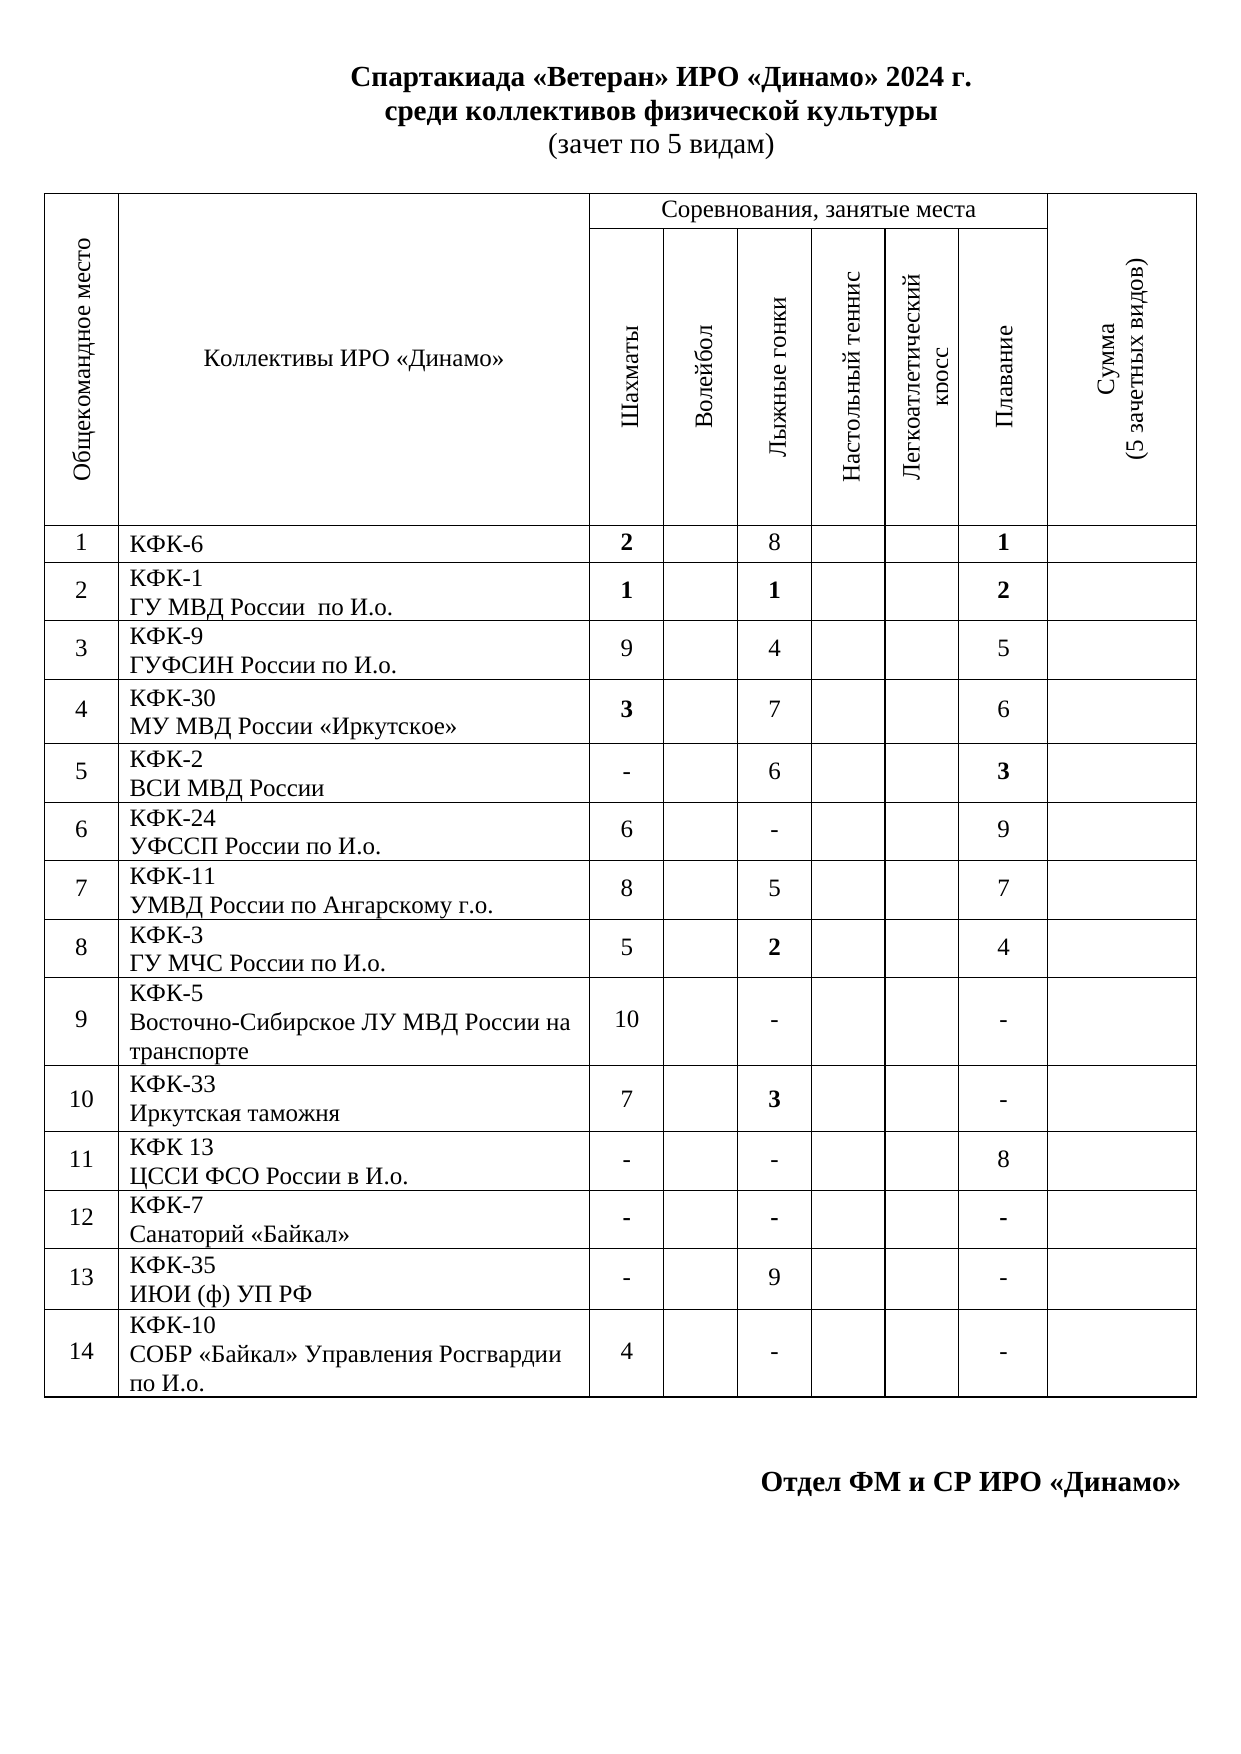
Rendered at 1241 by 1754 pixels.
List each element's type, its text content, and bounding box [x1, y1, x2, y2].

table_cell Лыжные гонки [738, 229, 811, 525]
table_cell 2 [590, 526, 663, 562]
text (зачет по 5 видам) [118, 126, 1204, 160]
table_cell 12 [45, 1191, 118, 1248]
table_cell [1048, 744, 1196, 802]
table_cell [812, 1249, 884, 1309]
table_cell - [738, 1310, 811, 1396]
table_cell 6 [738, 744, 811, 802]
table_cell 1 [45, 526, 118, 562]
table_cell КФК-33 Иркутская таможня [119, 1066, 589, 1131]
table_cell 7 [738, 680, 811, 743]
table_cell [664, 920, 737, 977]
table_cell КФК-6 [119, 526, 589, 562]
table_cell 5 [45, 744, 118, 802]
table_cell - [959, 1310, 1047, 1396]
table_cell - [738, 803, 811, 860]
table_cell [886, 1310, 958, 1396]
table_cell 14 [45, 1310, 118, 1396]
table_cell [812, 1191, 884, 1248]
table_cell [664, 526, 737, 562]
table_header Соревнования, занятые места [590, 194, 1047, 228]
table_cell 8 [738, 526, 811, 562]
table_cell [812, 621, 884, 679]
text Отдел ФМ и СР ИРО «Динамо» [118, 1464, 1181, 1498]
table_cell - [590, 1249, 663, 1309]
table_cell 9 [738, 1249, 811, 1309]
table_cell - [590, 744, 663, 802]
table_cell 9 [959, 803, 1047, 860]
table_cell [812, 526, 884, 562]
table_cell [1048, 1066, 1196, 1131]
table_cell 6 [45, 803, 118, 860]
table_cell [664, 803, 737, 860]
table_cell 5 [959, 621, 1047, 679]
table_cell [886, 621, 958, 679]
table_cell 6 [959, 680, 1047, 743]
table_cell [886, 680, 958, 743]
table_cell 4 [738, 621, 811, 679]
table_cell 6 [590, 803, 663, 860]
table_cell КФК-7 Санаторий «Байкал» [119, 1191, 589, 1248]
text Спартакиада «Ветеран» ИРО «Динамо» 2024 г. [118, 59, 1204, 93]
table_cell [1048, 861, 1196, 919]
table_cell 9 [590, 621, 663, 679]
table_cell 3 [959, 744, 1047, 802]
table_cell 4 [45, 680, 118, 743]
table_cell [886, 1191, 958, 1248]
table_cell [812, 744, 884, 802]
table_cell 10 [45, 1066, 118, 1131]
table_cell КФК 13 ЦССИ ФСО России в И.о. [119, 1132, 589, 1189]
table_cell КФК-9 ГУФСИН России по И.о. [119, 621, 589, 679]
table_cell [812, 1132, 884, 1189]
table_cell [1048, 621, 1196, 679]
table_cell КФК-5 Восточно-Сибирское ЛУ МВД России на транспорте [119, 978, 589, 1064]
table_cell - [590, 1191, 663, 1248]
table_cell 4 [959, 920, 1047, 977]
table_cell 11 [45, 1132, 118, 1189]
table_cell КФК-2 ВСИ МВД России [119, 744, 589, 802]
table_cell [812, 861, 884, 919]
table_cell [1048, 803, 1196, 860]
table_cell - [738, 1132, 811, 1189]
table_cell Волейбол [664, 229, 737, 525]
table_cell 2 [45, 563, 118, 620]
table_cell 1 [959, 526, 1047, 562]
table_cell [812, 803, 884, 860]
table_cell [886, 978, 958, 1064]
table_cell КФК-30 МУ МВД России «Иркутское» [119, 680, 589, 743]
table_cell Плавание [959, 229, 1047, 525]
table_cell - [959, 1249, 1047, 1309]
table_cell [812, 563, 884, 620]
table_header Сумма (5 зачетных видов) [1048, 194, 1196, 525]
table_cell Шахматы [590, 229, 663, 525]
table_cell [1048, 920, 1196, 977]
table_cell [664, 744, 737, 802]
table_cell [1048, 1249, 1196, 1309]
table_cell 7 [45, 861, 118, 919]
text среди коллективов физической культуры [118, 93, 1204, 126]
table_cell - [959, 1191, 1047, 1248]
table_cell [664, 563, 737, 620]
table_cell [1048, 1191, 1196, 1248]
table_cell КФК-11 УМВД России по Ангарскому г.о. [119, 861, 589, 919]
table_cell - [738, 1191, 811, 1248]
table_cell 5 [738, 861, 811, 919]
table_cell [886, 861, 958, 919]
table_cell 7 [590, 1066, 663, 1131]
table_cell [812, 920, 884, 977]
table_cell 3 [45, 621, 118, 679]
table_cell [664, 1249, 737, 1309]
table_cell Настольный теннис [812, 229, 884, 525]
table_cell [664, 1191, 737, 1248]
table_cell - [959, 1066, 1047, 1131]
table_cell [886, 526, 958, 562]
table_cell [664, 978, 737, 1064]
table_cell [1048, 680, 1196, 743]
table_cell [664, 1132, 737, 1189]
table_cell КФК-35 ИЮИ (ф) УП РФ [119, 1249, 589, 1309]
table_cell 8 [45, 920, 118, 977]
table_cell - [959, 978, 1047, 1064]
table_cell [664, 861, 737, 919]
table_cell КФК-10 СОБР «Байкал» Управления Росгвардии по И.о. [119, 1310, 589, 1396]
table_header Коллективы ИРО «Динамо» [119, 194, 589, 525]
table_cell [886, 1132, 958, 1189]
table_cell [664, 621, 737, 679]
table_cell [664, 1310, 737, 1396]
table_cell Легкоатлетический кросс [886, 229, 958, 525]
table_cell - [738, 978, 811, 1064]
table_cell [886, 744, 958, 802]
table_cell 1 [738, 563, 811, 620]
table_cell [886, 803, 958, 860]
table_cell 5 [590, 920, 663, 977]
table_cell 4 [590, 1310, 663, 1396]
table_cell [886, 920, 958, 977]
table_cell [886, 1066, 958, 1131]
table_cell [886, 1249, 958, 1309]
table_cell [1048, 526, 1196, 562]
table_cell 3 [590, 680, 663, 743]
table_cell [1048, 1132, 1196, 1189]
table_cell 2 [738, 920, 811, 977]
table_cell 8 [959, 1132, 1047, 1189]
table_cell 13 [45, 1249, 118, 1309]
table_cell 3 [738, 1066, 811, 1131]
table_cell [886, 563, 958, 620]
table_cell 1 [590, 563, 663, 620]
table_cell [664, 1066, 737, 1131]
table_cell [664, 680, 737, 743]
table_cell 10 [590, 978, 663, 1064]
table_cell [812, 1310, 884, 1396]
table_cell 8 [590, 861, 663, 919]
table_cell [1048, 563, 1196, 620]
table_cell 2 [959, 563, 1047, 620]
table_header Общекомандное место [45, 194, 118, 525]
table_cell КФК-3 ГУ МЧС России по И.о. [119, 920, 589, 977]
table_cell [812, 978, 884, 1064]
table_cell 7 [959, 861, 1047, 919]
table_cell - [590, 1132, 663, 1189]
table_cell [812, 680, 884, 743]
table_cell 9 [45, 978, 118, 1064]
table_cell [1048, 978, 1196, 1064]
table_cell КФК-24 УФССП России по И.о. [119, 803, 589, 860]
table_cell КФК-1 ГУ МВД России по И.о. [119, 563, 589, 620]
table_cell [812, 1066, 884, 1131]
table_cell [1048, 1310, 1196, 1396]
